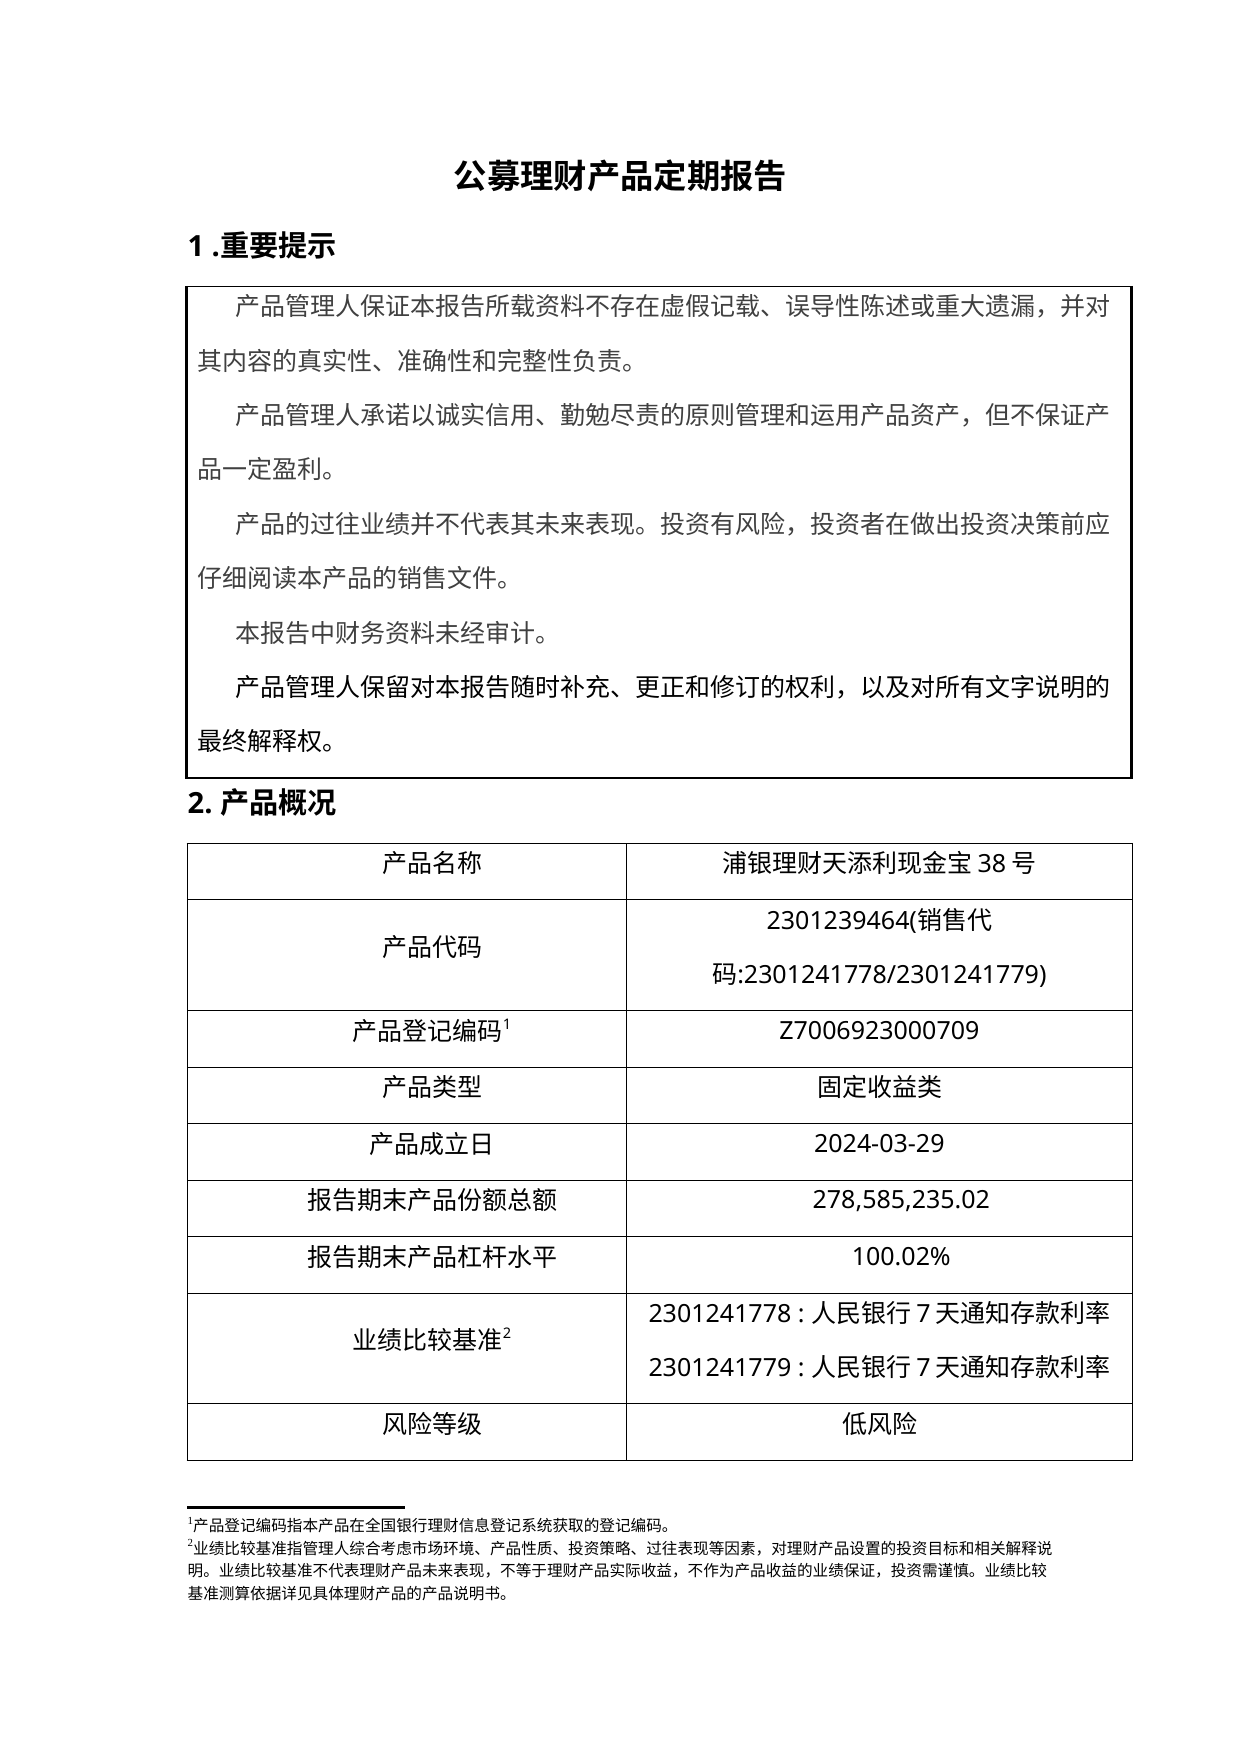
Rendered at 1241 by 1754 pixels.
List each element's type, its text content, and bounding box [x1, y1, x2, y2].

text 公募理财产品定期报告 [187, 150, 1053, 198]
table_cell 报告期末产品份额总额 [188, 1181, 626, 1236]
text 1 .重要提示 [187, 222, 1053, 265]
table_cell 报告期末产品杠杆水平 [188, 1237, 626, 1292]
table_cell 产品登记编码 [188, 1011, 626, 1067]
table_cell Z7006923000709 [627, 1011, 1132, 1067]
table_cell 业绩比较基准 [188, 1294, 626, 1403]
table_cell 低风险 [627, 1404, 1132, 1460]
table_cell 风险等级 [188, 1404, 626, 1460]
text 2. 产品概况 [187, 779, 1053, 822]
table_cell 2301241778 : 人民银行7天通知存款利率 2301241779 : 人民银行7天通知存款利率 [627, 1294, 1132, 1403]
table_cell 产品代码 [188, 900, 626, 1010]
table_header 产品管理人保证本报告所载资料不存在虚假记载、误导性陈述或重大遗漏，并对其内容的真实性、准确性和完整性负责。 产品管理人承诺以诚实信用、勤勉尽责的原则管理和运用产品资产，但不保证产品一定盈利。 产品的过往业绩并不代表其未来表现。投资有风险，投资者在做出投资决策前应仔细阅读本产品的销售文件。 本报告中财务资料未经审计。 产品管理人保留对本报告随时补充、更正和修订的权利，以及对所有文字说明的最终解释权。 [188, 287, 1130, 777]
table_cell 产品成立日 [188, 1124, 626, 1179]
table_cell 2024-03-29 [627, 1124, 1132, 1179]
table_header 浦银理财天添利现金宝38号 [627, 844, 1132, 899]
table_cell 278,585,235.02 [627, 1181, 1132, 1236]
table_header 产品名称 [188, 844, 626, 899]
table_cell 产品类型 [188, 1068, 626, 1123]
table_cell 2301239464(销售代码:2301241778/2301241779) [627, 900, 1132, 1010]
table_cell 100.02% [627, 1237, 1132, 1292]
table_cell 固定收益类 [627, 1068, 1132, 1123]
